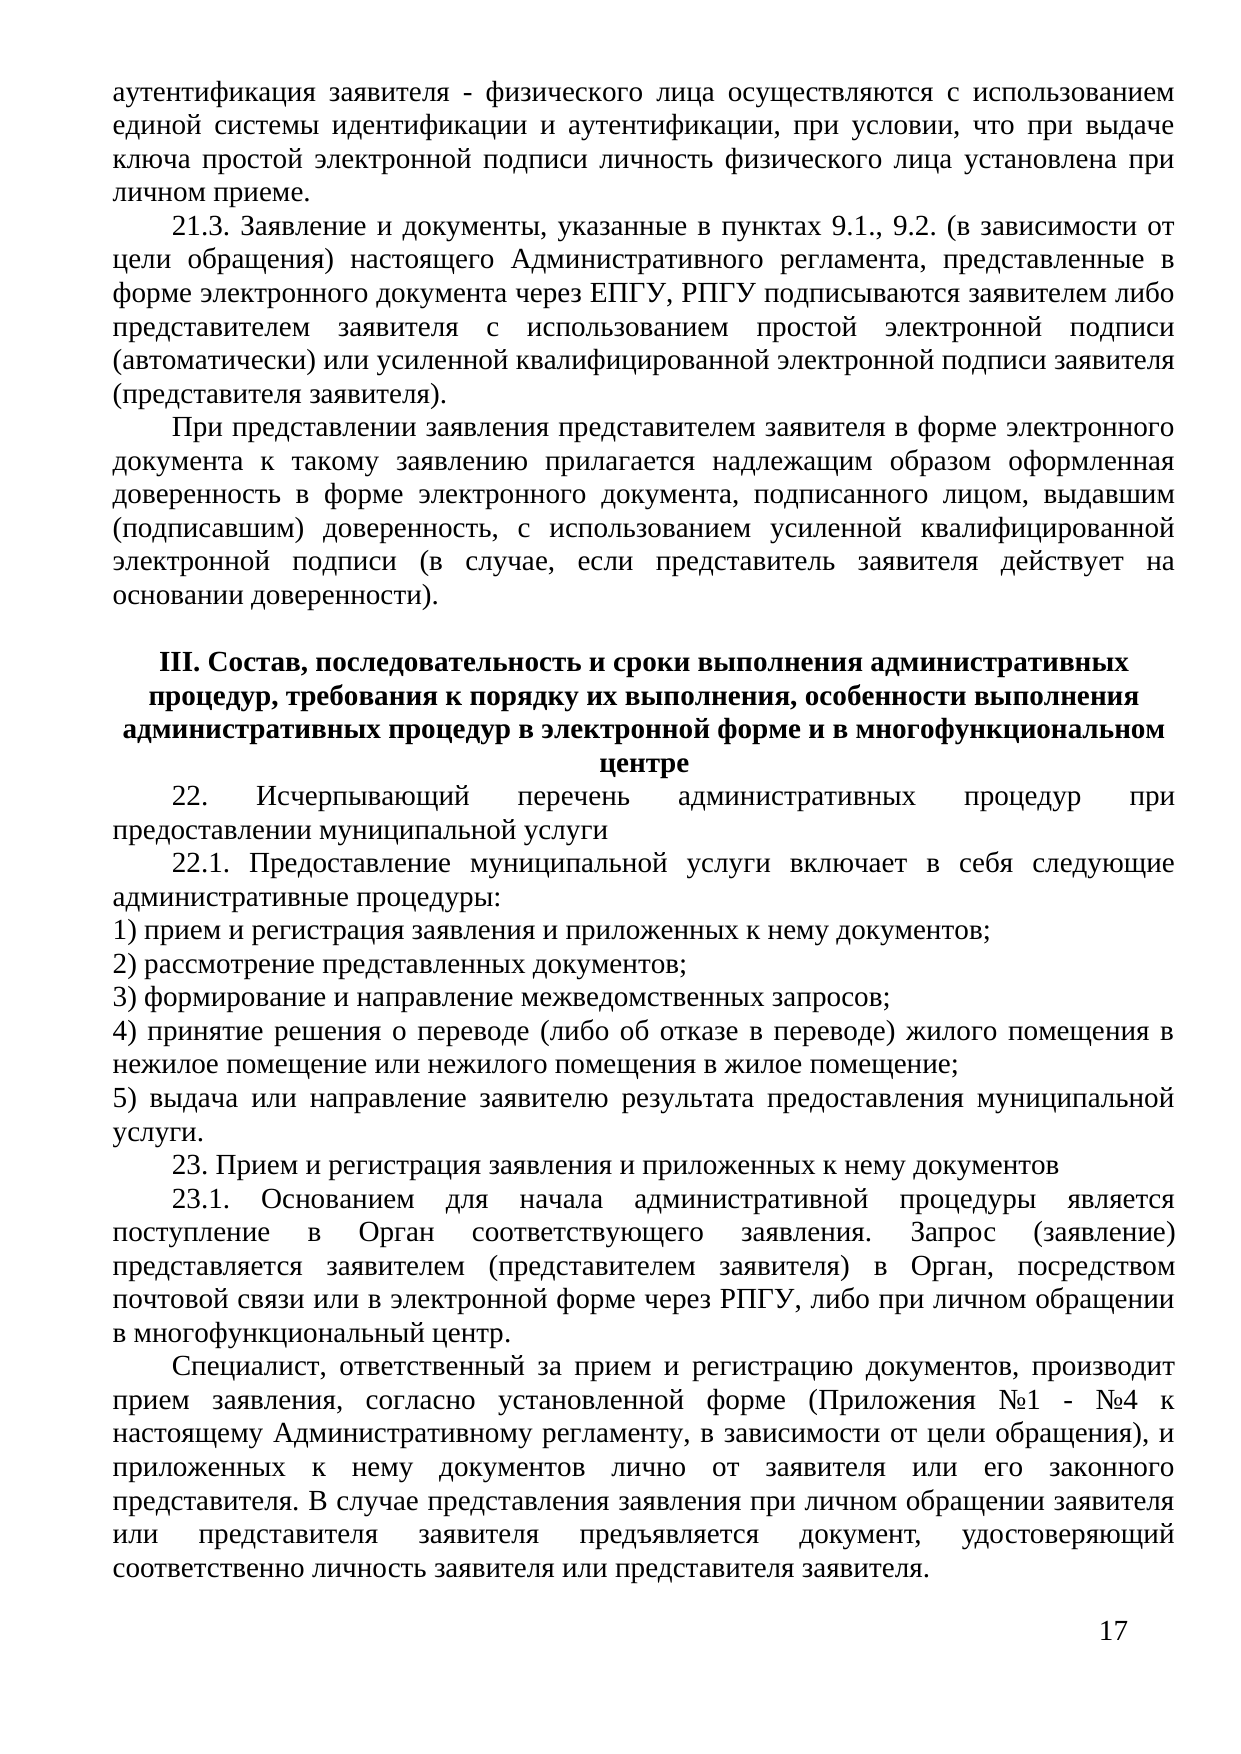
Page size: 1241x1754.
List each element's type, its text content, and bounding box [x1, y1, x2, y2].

text 4) принятие решения о переводе (либо об отказе в переводе) жилого помещения в нежилое помещение или нежилого помещения в жилое помещение; [112, 1013, 1176, 1080]
text 2) рассмотрение представленных документов; [112, 946, 1176, 979]
text 23. Прием и регистрация заявления и приложенных к нему документов [112, 1147, 1176, 1181]
text 22. Исчерпывающий перечень административных процедур при предоставлении муниципальной услуги [112, 778, 1176, 845]
text 22.1. Предоставление муниципальной услуги включает в себя следующие административные процедуры: [112, 845, 1176, 912]
text При представлении заявления представителем заявителя в форме электронного документа к такому заявлению прилагается надлежащим образом оформленная доверенность в форме электронного документа, подписанного лицом, выдавшим (подписавшим) доверенность, с использованием усиленной квалифицированной электронной подписи (в случае, если представитель заявителя действует на основании доверенности). [112, 409, 1176, 611]
text Специалист, ответственный за прием и регистрацию документов, производит прием заявления, согласно установленной форме (Приложения №1 - №4 к настоящему Административному регламенту, в зависимости от цели обращения), и приложенных к нему документов лично от заявителя или его законного представителя. В случае представления заявления при личном обращении заявителя или представителя заявителя предъявляется документ, удостоверяющий соответственно личность заявителя или представителя заявителя. [112, 1348, 1176, 1583]
text 21.3. Заявление и документы, указанные в пунктах 9.1., 9.2. (в зависимости от цели обращения) настоящего Административного регламента, представленные в форме электронного документа через ЕПГУ, РПГУ подписываются заявителем либо представителем заявителя с использованием простой электронной подписи (автоматически) или усиленной квалифицированной электронной подписи заявителя (представителя заявителя). [112, 208, 1176, 409]
text 23.1. Основанием для начала административной процедуры является поступление в Орган соответствующего заявления. Запрос (заявление) представляется заявителем (представителем заявителя) в Орган, посредством почтовой связи или в электронной форме через РПГУ, либо при личном обращении в многофункциональный центр. [112, 1181, 1176, 1348]
text 3) формирование и направление межведомственных запросов; [112, 979, 1176, 1013]
text 1) прием и регистрация заявления и приложенных к нему документов; [112, 912, 1176, 946]
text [112, 74, 1176, 208]
text III. Состав, последовательность и сроки выполнения административных процедур, требования к порядку их выполнения, особенности выполнения административных процедур в электронной форме и в многофункциональном центре [112, 644, 1176, 778]
text 5) выдача или направление заявителю результата предоставления муниципальной услуги. [112, 1080, 1176, 1147]
